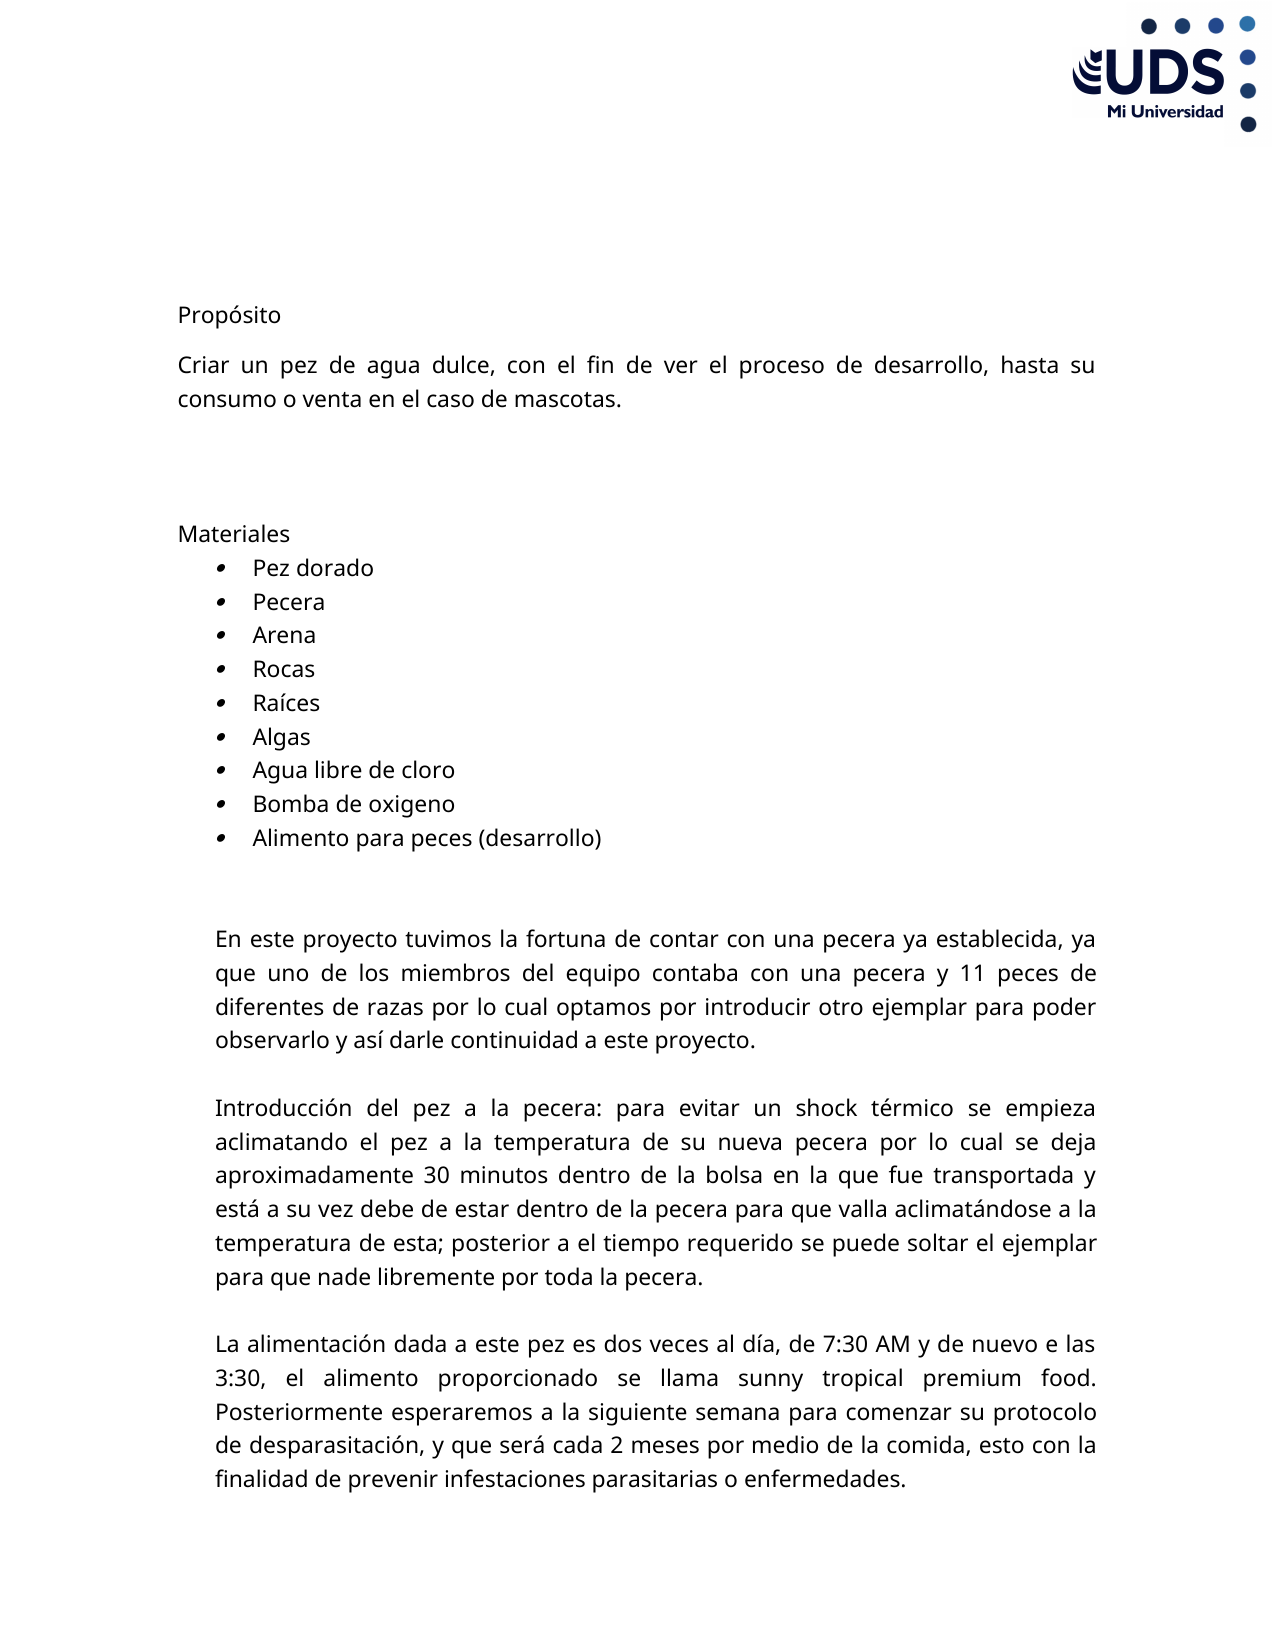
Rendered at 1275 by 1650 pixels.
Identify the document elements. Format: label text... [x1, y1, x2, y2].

list Raíces [215, 687, 1098, 718]
text Introducción del pez a la pecera: para evitar un shock térmico se empieza aclimatando el pez a la temperatura de su nueva pecera por lo cual se deja aproximadamente 30 minutos dentro de la bolsa en la que fue transportada y está a su vez debe de estar dentro de la pecera para que valla aclimatándose a la temperatura de esta; posterior a el tiempo requerido se puede soltar el ejemplar para que nade libremente por toda la pecera. [215, 1092, 1098, 1292]
list Arena [215, 619, 1098, 651]
list Alimento para peces (desarrollo) [215, 822, 1098, 853]
text La alimentación dada a este pez es dos veces al día, de 7:30 AM y de nuevo e las 3:30, el alimento proporcionado se llama sunny tropical premium food. Posteriormente esperaremos a la siguiente semana para comenzar su protocolo de desparasitación, y que será cada 2 meses por medio de la comida, esto con la finalidad de prevenir infestaciones parasitarias o enfermedades. [215, 1328, 1098, 1494]
text En este proyecto tuvimos la fortuna de contar con una pecera ya establecida, ya que uno de los miembros del equipo contaba con una pecera y 11 peces de diferentes de razas por lo cual optamos por introducir otro ejemplar para poder observarlo y así darle continuidad a este proyecto. [215, 923, 1098, 1056]
text Propósito [177, 299, 1098, 330]
list Agua libre de cloro [215, 754, 1098, 786]
list Pecera [215, 586, 1098, 617]
list Pez dorado [215, 552, 1098, 583]
list Algas [215, 721, 1098, 752]
picture [1071, 2, 1272, 146]
text Materiales [177, 518, 1098, 549]
text Criar un pez de agua dulce, con el fin de ver el proceso de desarrollo, hasta su consumo o venta en el caso de mascotas. [177, 349, 1098, 414]
list Rocas [215, 653, 1098, 684]
list Bomba de oxigeno [215, 788, 1098, 819]
